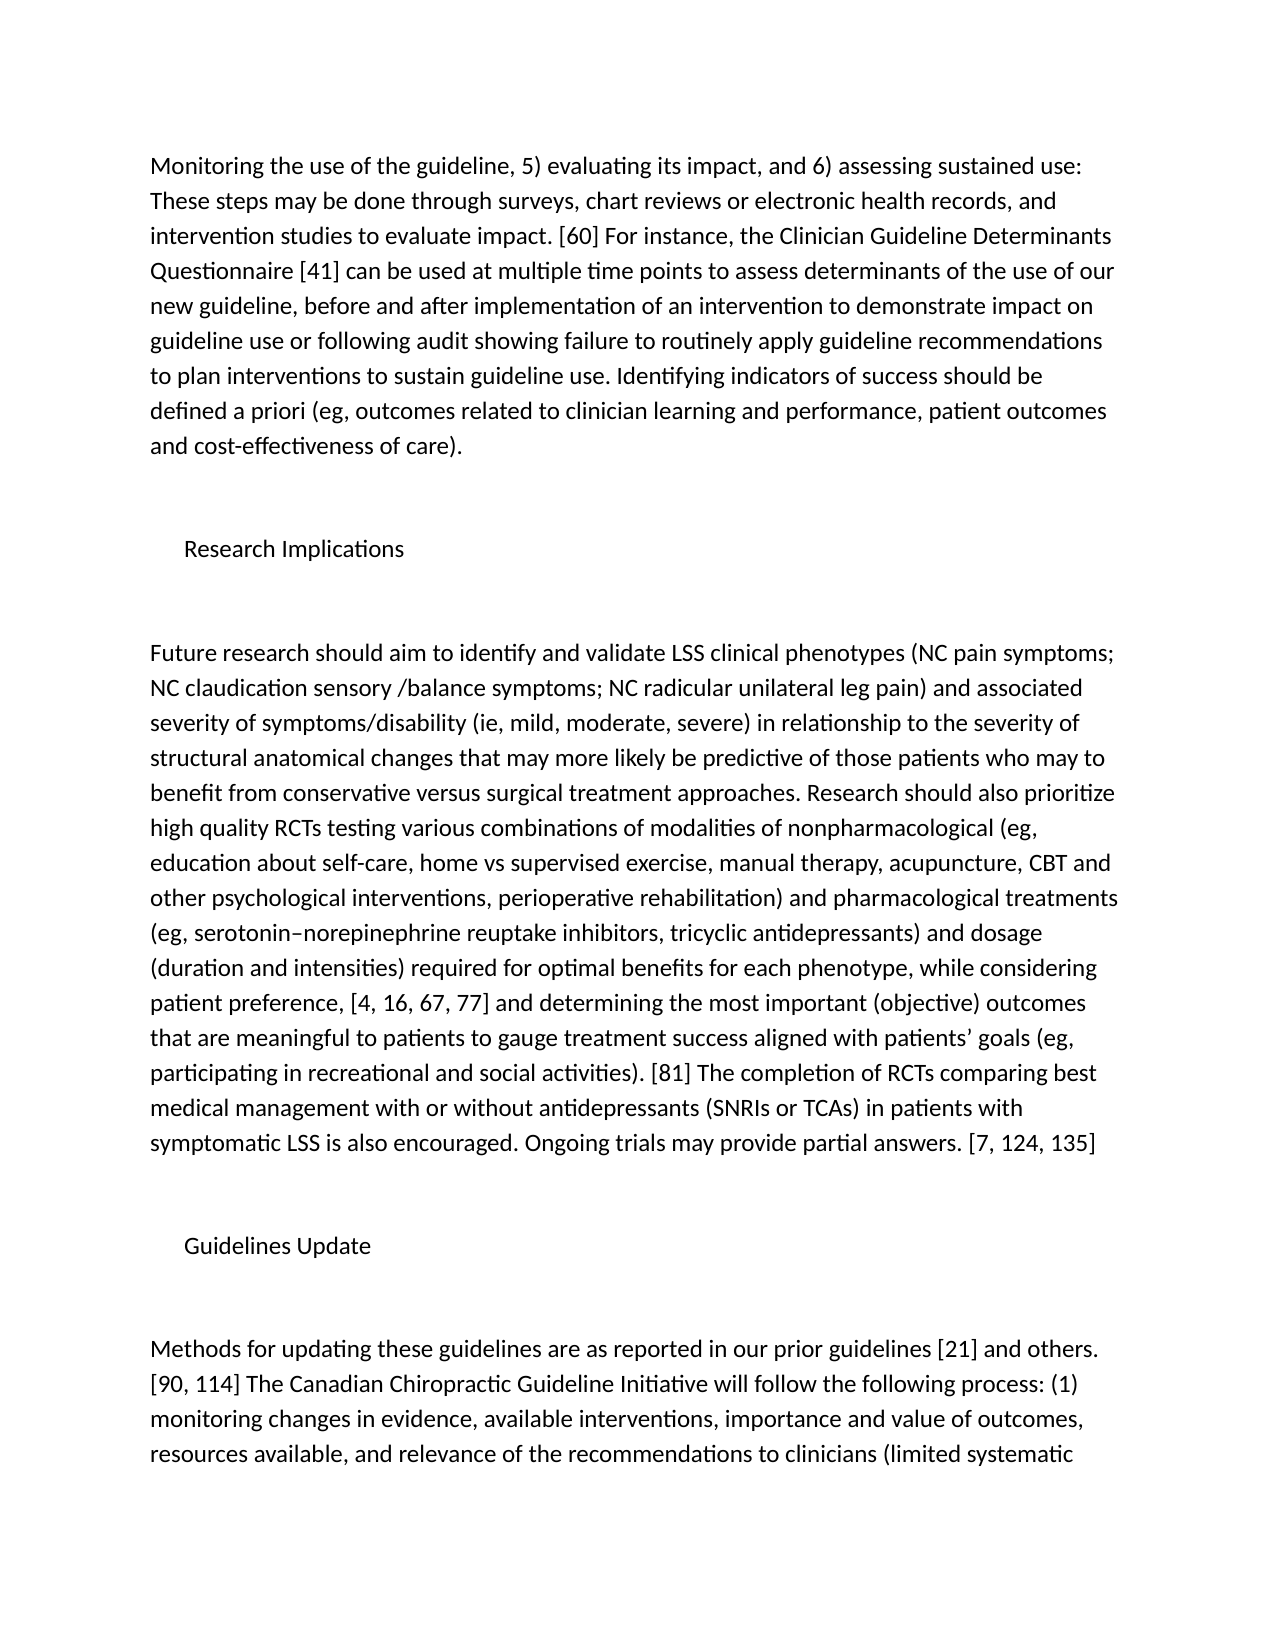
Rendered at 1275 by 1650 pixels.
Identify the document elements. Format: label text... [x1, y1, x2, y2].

text Future research should aim to identify and validate LSS clinical phenotypes (NC pain symptoms; NC claudication sensory /balance symptoms; NC radicular unilateral leg pain) and associated severity of symptoms/disability (ie, mild, moderate, severe) in relationship to the severity of structural anatomical changes that may more likely be predictive of those patients who may to benefit from conservative versus surgical treatment approaches. Research should also prioritize high quality RCTs testing various combinations of modalities of nonpharmacological (eg, education about self-care, home vs supervised exercise, manual therapy, acupuncture, CBT and other psychological interventions, perioperative rehabilitation) and pharmacological treatments (eg, serotonin–norepinephrine reuptake inhibitors, tricyclic antidepressants) and dosage (duration and intensities) required for optimal benefits for each phenotype, while considering patient preference, [4, 16, 67, 77] and determining the most important (objective) outcomes that are meaningful to patients to gauge treatment success aligned with patients’ goals (eg, participating in recreational and social activities). [81] The completion of RCTs comparing best medical management with or without antidepressants (SNRIs or TCAs) in patients with symptomatic LSS is also encouraged. Ongoing trials may provide partial answers. [7, 124, 135] [150, 637, 1125, 1157]
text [150, 1333, 1125, 1469]
text Research Implications [150, 533, 1125, 564]
text Guidelines Update [150, 1230, 1125, 1261]
text Monitoring the use of the guideline, 5) evaluating its impact, and 6) assessing sustained use: These steps may be done through surveys, chart reviews or electronic health records, and intervention studies to evaluate impact. [60] For instance, the Clinician Guideline Determinants Questionnaire [41] can be used at multiple time points to assess determinants of the use of our new guideline, before and after implementation of an intervention to demonstrate impact on guideline use or following audit showing failure to routinely apply guideline recommendations to plan interventions to sustain guideline use. Identifying indicators of success should be defined a priori (eg, outcomes related to clinician learning and performance, patient outcomes and cost-effectiveness of care). [150, 150, 1125, 461]
